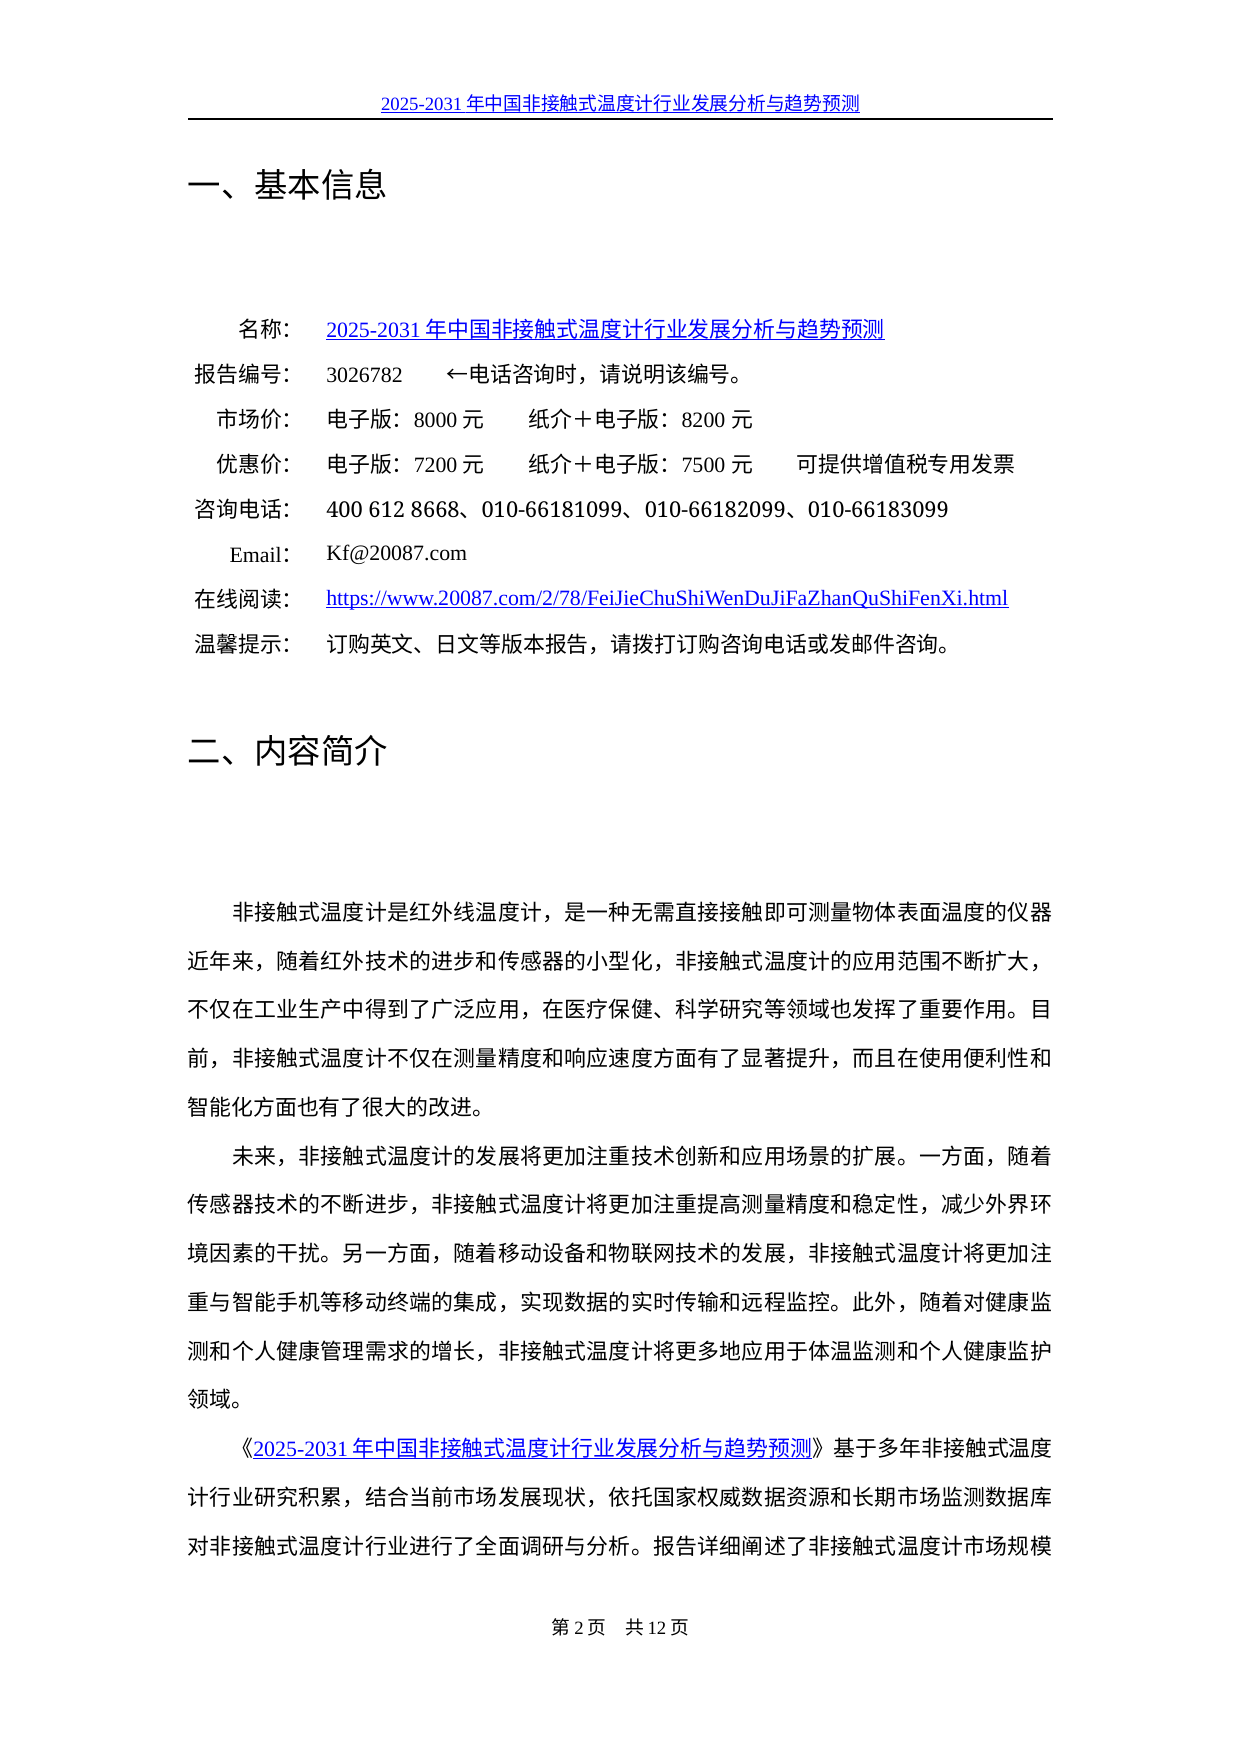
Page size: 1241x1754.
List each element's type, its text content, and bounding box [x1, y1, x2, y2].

table_cell 400 612 8668、010-66181099、010-66182099、010-66183099 [315, 492, 1073, 537]
table_cell 报告编号： [167, 357, 315, 402]
table_header 名称： [167, 312, 315, 357]
title 二、内容简介 [187, 717, 1053, 782]
table_cell 3026782 ←电话咨询时，请说明该编号。 [315, 357, 1073, 402]
table_cell Email： [167, 537, 315, 582]
table_cell 订购英文、日文等版本报告，请拨打订购咨询电话或发邮件咨询。 [315, 627, 1073, 672]
table_cell 市场价： [167, 402, 315, 447]
table_cell Kf@20087.com [315, 537, 1073, 582]
table_cell 在线阅读： [167, 582, 315, 627]
table_cell 优惠价： [167, 447, 315, 492]
table_cell 咨询电话： [167, 492, 315, 537]
table_header 2025-2031年中国非接触式温度计行业发展分析与趋势预测 [315, 312, 1073, 357]
table_cell 温馨提示： [167, 627, 315, 672]
title 一、基本信息 [187, 150, 1053, 215]
table_cell 电子版：7200 元 纸介＋电子版：7500 元 可提供增值税专用发票 [315, 447, 1073, 492]
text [187, 894, 1053, 1561]
table_cell 电子版：8000 元 纸介＋电子版：8200 元 [315, 402, 1073, 447]
table_cell [315, 582, 1073, 627]
